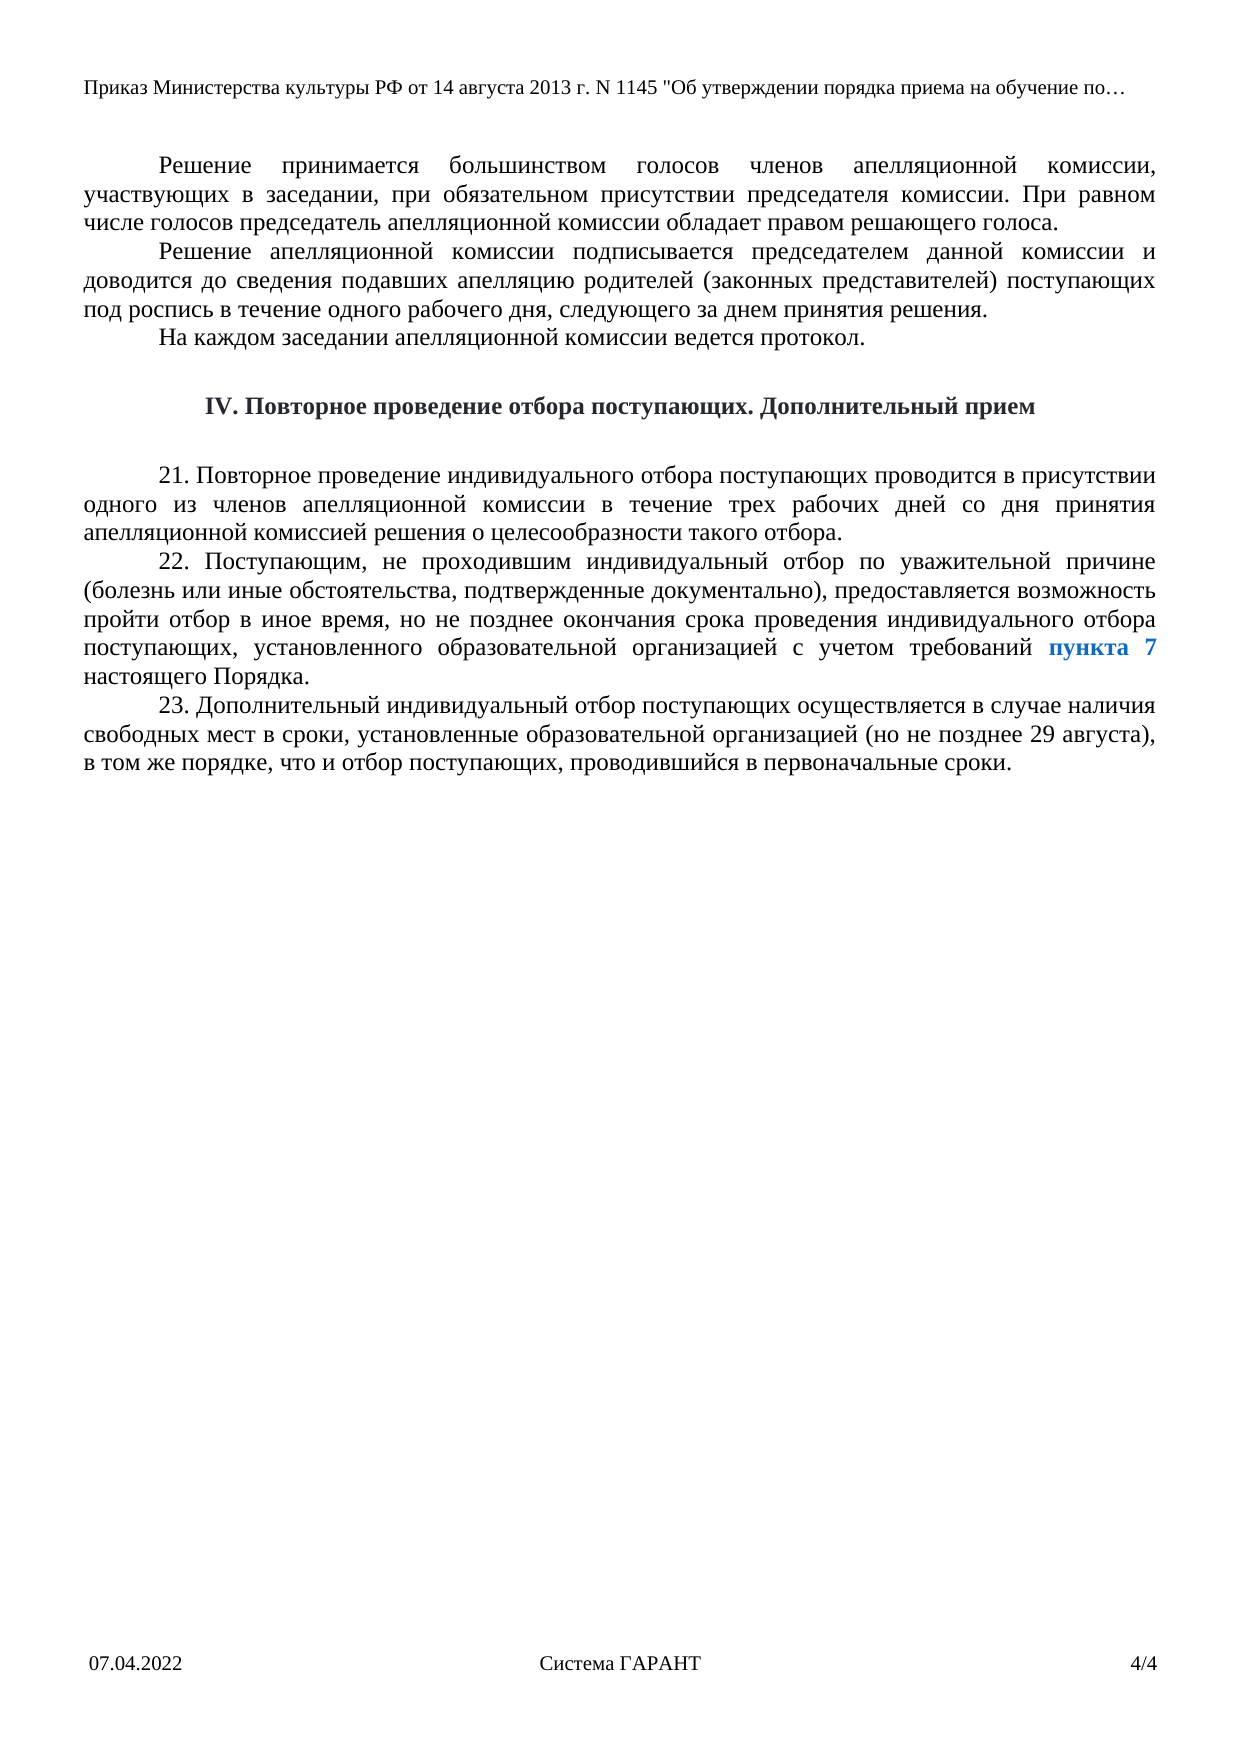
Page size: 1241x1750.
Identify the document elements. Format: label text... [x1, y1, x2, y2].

text На каждом заседании апелляционной комиссии ведется протокол. [83, 322, 1157, 351]
text 21. Повторное проведение индивидуального отбора поступающих проводится в присутствии одного из членов апелляционной комиссии в течение трех рабочих дней со дня принятия апелляционной комиссией решения о целесообразности такого отбора. [83, 460, 1157, 546]
text Решение принимается большинством голосов членов апелляционной комиссии, участвующих в заседании, при обязательном присутствии председателя комиссии. При равном числе голосов председатель апелляционной комиссии обладает правом решающего голоса. [83, 150, 1157, 236]
text Решение апелляционной комиссии подписывается председателем данной комиссии и доводится до сведения подавших апелляцию родителей (законных представителей) поступающих под роспись в течение одного рабочего дня, следующего за днем принятия решения. [83, 236, 1157, 322]
text 23. Дополнительный индивидуальный отбор поступающих осуществляется в случае наличия свободных мест в сроки, установленные образовательной организацией (но не позднее 29 августа), в том же порядке, что и отбор поступающих, проводившийся в первоначальные сроки. [83, 690, 1157, 776]
text 22. Поступающим, не проходившим индивидуальный отбор по уважительной причине (болезнь или иные обстоятельства, подтвержденные документально), предоставляется возможность пройти отбор в иное время, но не позднее окончания срока проведения индивидуального отбора поступающих, установленного образовательной организацией с учетом требований пункта 7 настоящего Порядка. [83, 546, 1157, 690]
subtitle IV. Повторное проведение отбора поступающих. Дополнительный прием [83, 391, 1157, 420]
